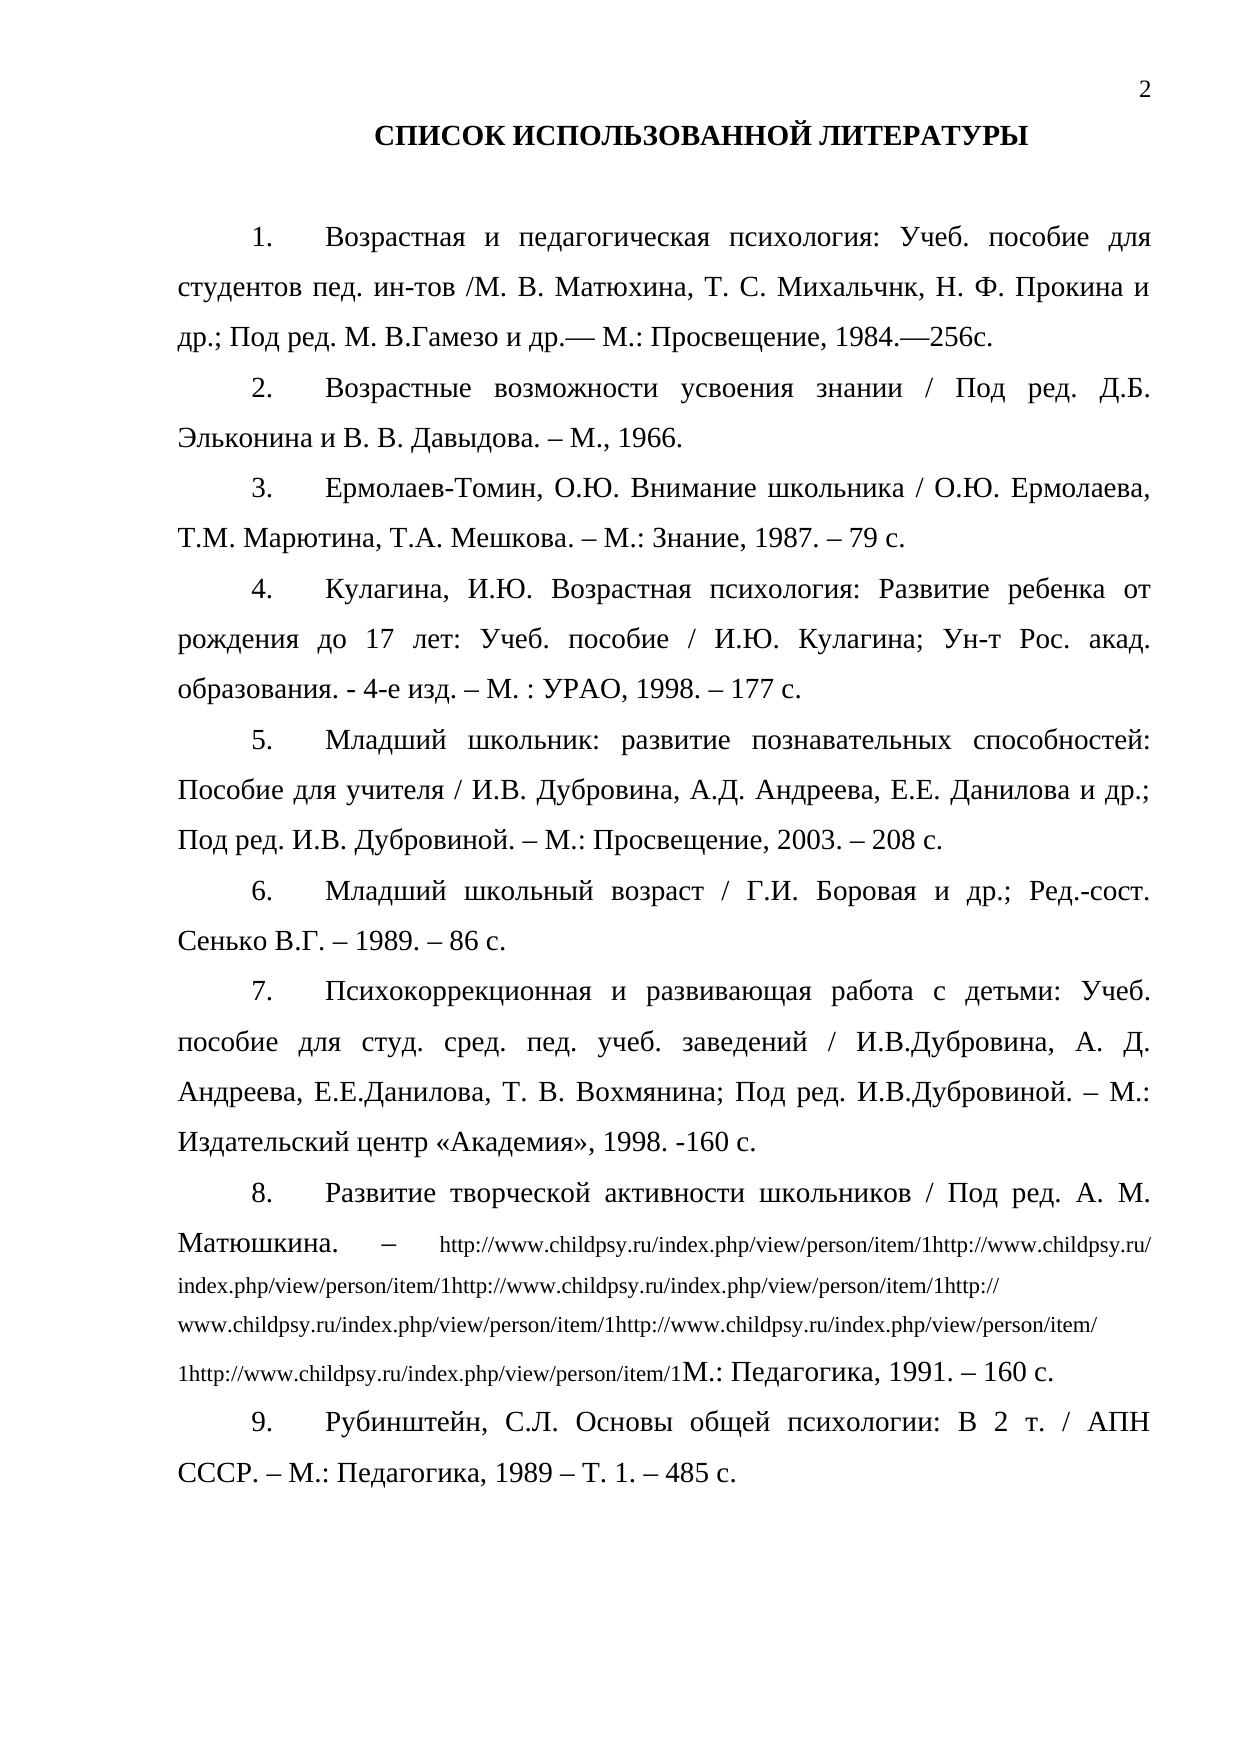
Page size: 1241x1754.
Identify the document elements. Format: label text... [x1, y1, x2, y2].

list Психокоррекционная и развивающая работа с детьми: Учеб. пособие для студ. сред. пед. учеб. заведений / И.В.Дубровина, А. Д. Андреева, Е.Е.Данилова, Т. В. Вохмянина; Под ред. И.В.Дубровиной. – М.: Издательский центр «Академия», 1998. -160 с. [177, 973, 1152, 1158]
text СПИСОК ИСПОЛЬЗОВАННОЙ ЛИТЕРАТУРЫ [177, 118, 1152, 152]
list Рубинштейн, С.Л. Основы общей психологии: В 2 т. / АПН СССР. – М.: Педагогика, 1989 – Т. 1. – 485 с. [177, 1404, 1152, 1488]
list Кулагина, И.Ю. Возрастная психология: Развитие ребенка от рождения до 17 лет: Учеб. пособие / И.Ю. Кулагина; Ун-т Рос. акад. образования. - 4-е изд. – М. : УРАО, 1998. – 177 с. [177, 571, 1152, 705]
list Ермолаев-Томин, О.Ю. Внимание школьника / О.Ю. Ермолаева, Т.М. Марютина, Т.А. Мешкова. – М.: Знание, 1987. – 79 с. [177, 470, 1152, 554]
list Возрастные возможности усвоения знании / Под ред. Д.Б. Эльконина и В. В. Давыдова. – М., 1966. [177, 370, 1152, 453]
list Младший школьник: развитие познавательных способностей: Пособие для учителя / И.В. Дубровина, А.Д. Андреева, Е.Е. Данилова и др.; Под ред. И.В. Дубровиной. – М.: Просвещение, 2003. – 208 с. [177, 722, 1152, 856]
list Развитие творческой активности школьников / Под ред. А. М. Матюшкина. – http://www.childpsy.ru/index.php/view/person/item/1http://www.childpsy.ru/index.php/view/person/item/1http://www.childpsy.ru/index.php/view/person/item/1http://www.childpsy.ru/index.php/view/person/item/1http://www.childpsy.ru/index.php/view/person/item/1http://www.childpsy.ru/index.php/view/person/item/1М.: Педагогика, 1991. – 160 с. [177, 1175, 1152, 1388]
list Младший школьный возраст / Г.И. Боровая и др.; Ред.-сост. Сенько В.Г. – 1989. – 86 с. [177, 873, 1152, 957]
list Возрастная и педагогическая психология: Учеб. пособие для студентов пед. ин-тов /М. В. Матюхина, Т. С. Михальчнк, Н. Ф. Прокина и др.; Под ред. М. В.Гамезо и др.— М.: Просвещение, 1984.—256с. [177, 219, 1152, 353]
